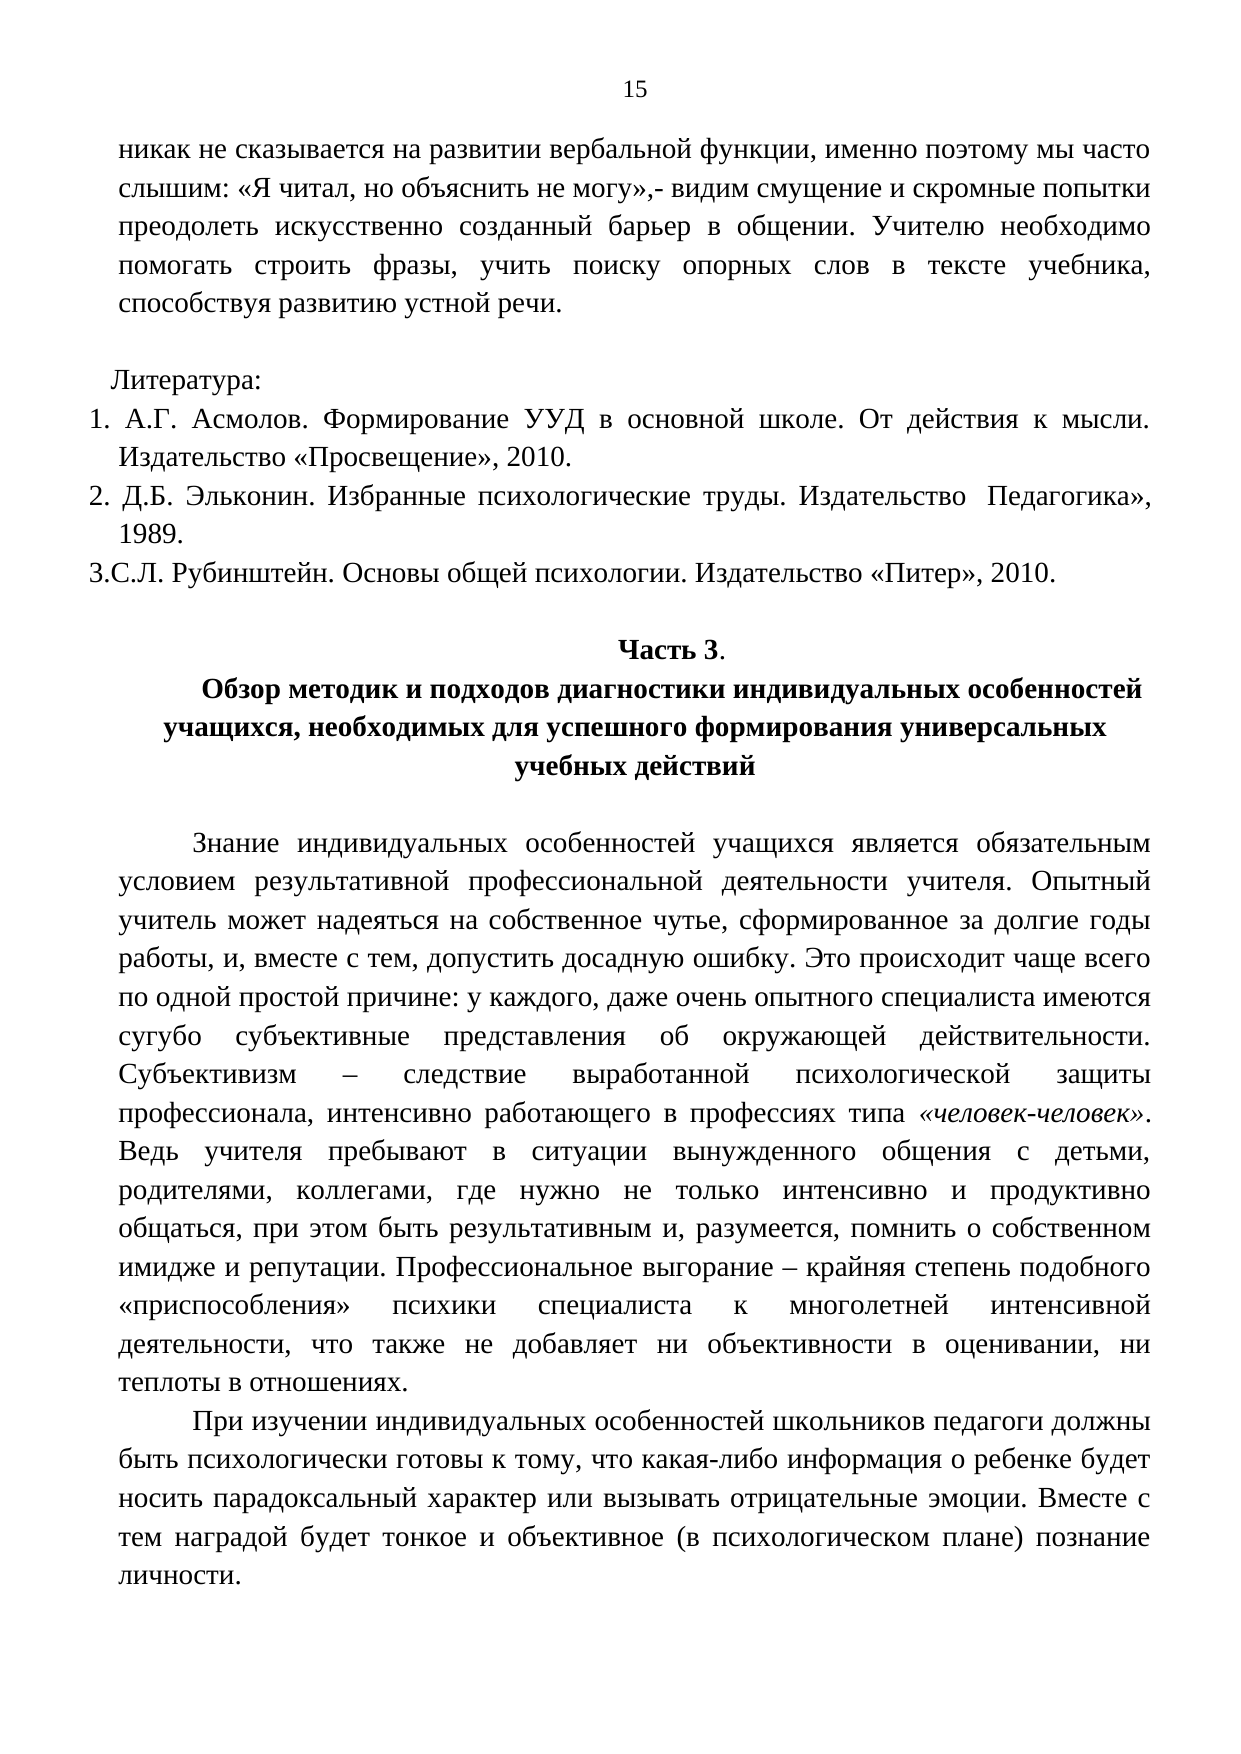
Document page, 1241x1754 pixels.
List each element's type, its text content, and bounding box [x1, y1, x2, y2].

text Обзор методик и подходов диагностики индивидуальных особенностей учащихся, необходимых для успешного формирования универсальных учебных действий [118, 671, 1152, 781]
text Знание индивидуальных особенностей учащихся является обязательным условием результативной профессиональной деятельности учителя. Опытный учитель может надеяться на собственное чутье, сформированное за долгие годы работы, и, вместе с тем, допустить досадную ошибку. Это происходит чаще всего по одной простой причине: у каждого, даже очень опытного специалиста имеются сугубо субъективные представления об окружающей действительности. Субъективизм – следствие выработанной психологической защиты профессионала, интенсивно работающего в профессиях типа «человек-человек». Ведь учителя пребывают в ситуации вынужденного общения с детьми, родителями, коллегами, где нужно не только интенсивно и продуктивно общаться, при этом быть результативным и, разумеется, помнить о собственном имидже и репутации. Профессиональное выгорание – крайняя степень подобного «приспособления» психики специалиста к многолетней интенсивной деятельности, что также не добавляет ни объективности в оценивании, ни теплоты в отношениях. [118, 825, 1152, 1398]
text 3.С.Л. Рубинштейн. Основы общей психологии. Издательство «Питер», 2010. [88, 555, 1152, 589]
text При изучении индивидуальных особенностей школьников педагоги должны быть психологически готовы к тому, что какая-либо информация о ребенке будет носить парадоксальный характер или вызывать отрицательные эмоции. Вместе с тем наградой будет тонкое и объективное (в психологическом плане) познание личности. [118, 1403, 1152, 1591]
text 1. А.Г. Асмолов. Формирование УУД в основной школе. От действия к мысли. Издательство «Просвещение», 2010. [88, 401, 1152, 473]
text 2. Д.Б. Эльконин. Избранные психологические труды. Издательство Педагогика», 1989. [88, 478, 1152, 550]
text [118, 131, 1152, 319]
text Часть 3. [118, 632, 1152, 666]
text Литература: [88, 362, 1152, 396]
